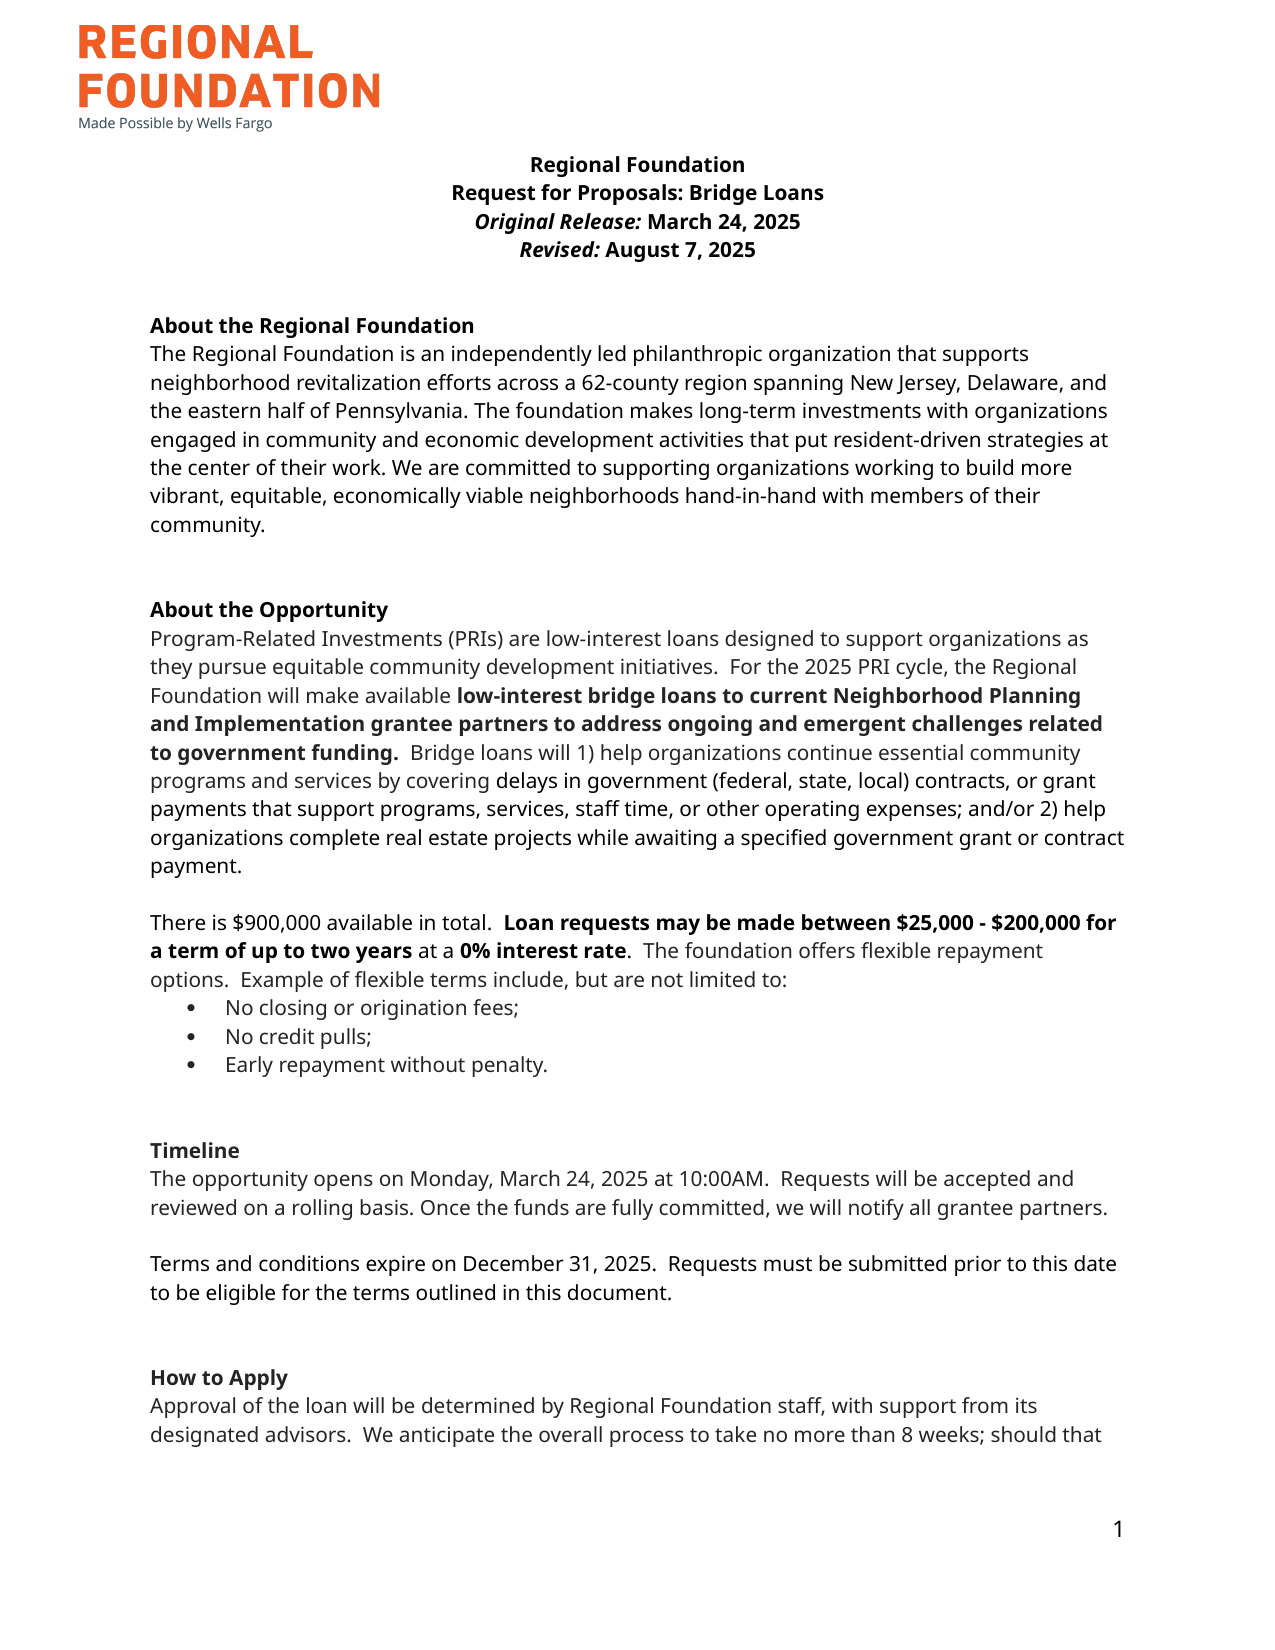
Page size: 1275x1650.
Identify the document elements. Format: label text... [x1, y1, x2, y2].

text Timeline [150, 1136, 1125, 1164]
text Revised: August 7, 2025 [150, 235, 1125, 264]
text Program-Related Investments (PRIs) are low-interest loans designed to support organizations as they pursue equitable community development initiatives. For the 2025 PRI cycle, the Regional Foundation will make available low-interest bridge loans to current Neighborhood Planning and Implementation grantee partners to address ongoing and emergent challenges related to government funding. Bridge loans will 1) help organizations continue essential community programs and services by covering delays in government (federal, state, local) contracts, or grant payments that support programs, services, staff time, or other operating expenses; and/or 2) help organizations complete real estate projects while awaiting a specified government grant or contract payment. [150, 624, 1125, 880]
list Early repayment without penalty. [187, 1050, 1125, 1079]
text The Regional Foundation is an independently led philanthropic organization that supports neighborhood revitalization efforts across a 62-county region spanning New Jersey, Delaware, and the eastern half of Pennsylvania. The foundation makes long-term investments with organizations engaged in community and economic development activities that put resident-driven strategies at the center of their work. We are committed to supporting organizations working to build more vibrant, equitable, economically viable neighborhoods hand-in-hand with members of their community. [150, 339, 1125, 538]
text About the Opportunity [150, 595, 1125, 624]
list No credit pulls; [187, 1022, 1125, 1050]
list No closing or origination fees; [187, 993, 1125, 1022]
text Request for Proposals: Bridge Loans [150, 178, 1125, 207]
text There is $900,000 available in total. Loan requests may be made between $25,000 - $200,000 for a term of up to two years at a 0% interest rate. The foundation offers flexible repayment options. Example of flexible terms include, but are not limited to: [150, 908, 1125, 993]
text Regional Foundation [150, 150, 1125, 178]
text How to Apply [150, 1363, 1125, 1392]
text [150, 1392, 1125, 1448]
text Terms and conditions expire on December 31, 2025. Requests must be submitted prior to this date to be eligible for the terms outlined in this document. [150, 1249, 1125, 1306]
picture [78, 25, 380, 132]
text Original Release: March 24, 2025 [150, 207, 1125, 235]
text About the Regional Foundation [150, 311, 1125, 339]
text The opportunity opens on Monday, March 24, 2025 at 10:00AM. Requests will be accepted and reviewed on a rolling basis. Once the funds are fully committed, we will notify all grantee partners. [150, 1164, 1125, 1221]
